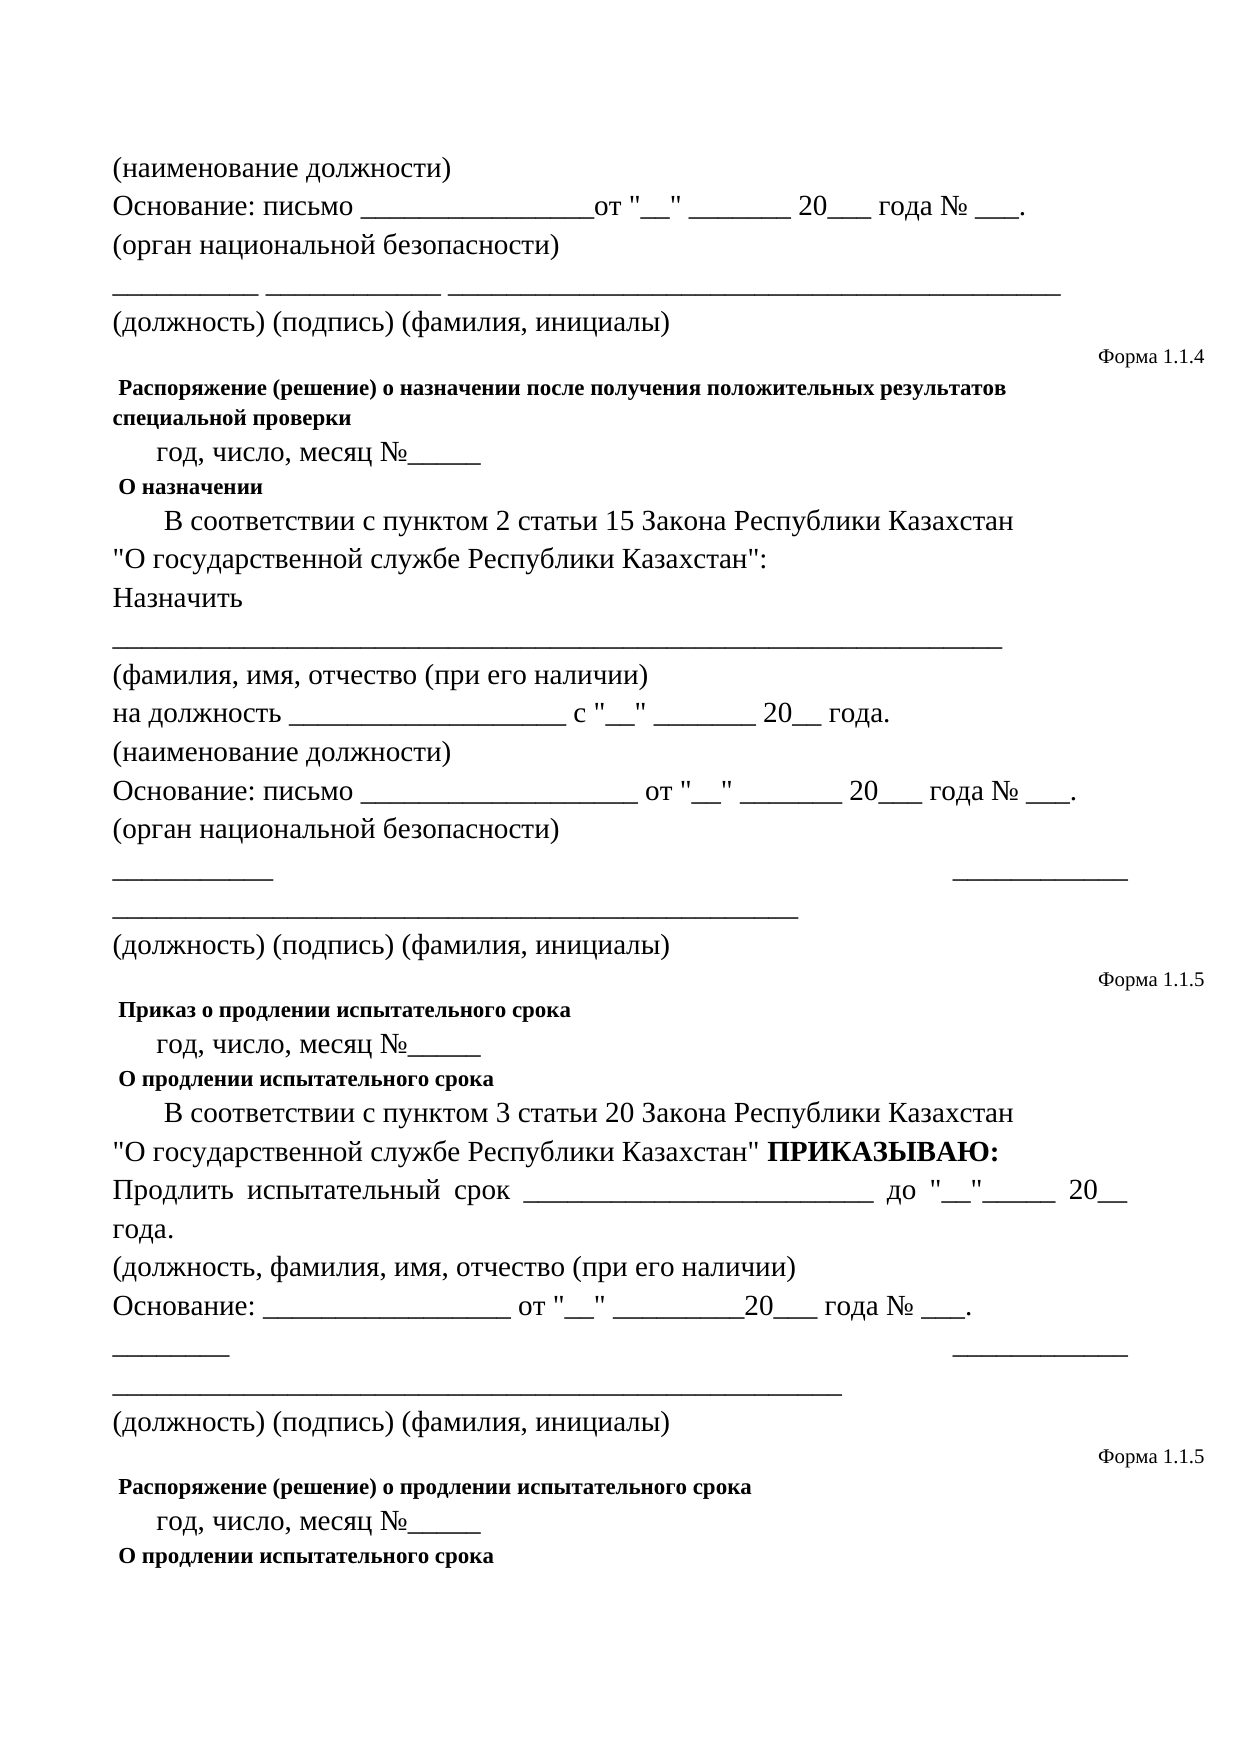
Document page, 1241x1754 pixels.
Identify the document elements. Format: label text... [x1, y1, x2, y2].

text Основание: письмо ___________________ от "__" _______ 20___ года № ___. [112, 773, 1128, 806]
text В соответствии с пунктом 3 статьи 20 Закона Республики Казахстан [112, 1095, 1128, 1129]
text В соответствии с пунктом 2 статьи 15 Закона Республики Казахстан [112, 503, 1128, 536]
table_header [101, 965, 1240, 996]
text ___________ ____________ _______________________________________________ [112, 850, 1128, 922]
text О назначении [112, 473, 1128, 499]
text Приказ о продлении испытательного срока [112, 996, 1128, 1023]
text (наименование должности) [112, 150, 1128, 183]
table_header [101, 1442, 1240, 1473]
text (должность) (подпись) (фамилия, инициалы) [112, 927, 1128, 960]
text (фамилия, имя, отчество (при его наличии) [112, 657, 1128, 691]
text ________ ____________ __________________________________________________ [112, 1327, 1128, 1399]
text (должность) (подпись) (фамилия, инициалы) [112, 304, 1128, 338]
text "О государственной службе Республики Казахстан": [112, 541, 1128, 575]
text (должность) (подпись) (фамилия, инициалы) [112, 1404, 1128, 1437]
text О продлении испытательного срока [112, 1542, 1128, 1568]
text Распоряжение (решение) о назначении после получения положительных результатов специальной проверки [112, 374, 1128, 430]
text (должность, фамилия, имя, отчество (при его наличии) [112, 1249, 1128, 1283]
text Назначить _____________________________________________________________ [112, 580, 1128, 652]
text год, число, месяц №_____ [112, 434, 1128, 468]
text год, число, месяц №_____ [112, 1503, 1128, 1537]
text __________ ____________ __________________________________________ [112, 266, 1128, 299]
text Распоряжение (решение) о продлении испытательного срока [112, 1473, 1128, 1500]
text (орган национальной безопасности) [112, 811, 1128, 845]
text на должность ___________________ с "__" _______ 20__ года. [112, 696, 1128, 729]
text (наименование должности) [112, 734, 1128, 768]
text "О государственной службе Республики Казахстан" ПРИКАЗЫВАЮ: [112, 1134, 1128, 1167]
text Основание: письмо ________________от "__" _______ 20___ года № ___. [112, 188, 1128, 222]
text Основание: _________________ от "__" _________20___ года № ___. [112, 1288, 1128, 1322]
text год, число, месяц №_____ [112, 1027, 1128, 1060]
text (орган национальной безопасности) [112, 227, 1128, 261]
text О продлении испытательного срока [112, 1065, 1128, 1092]
text Продлить испытательный срок ________________________ до "__"_____ 20__ года. [112, 1172, 1128, 1244]
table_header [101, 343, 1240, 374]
